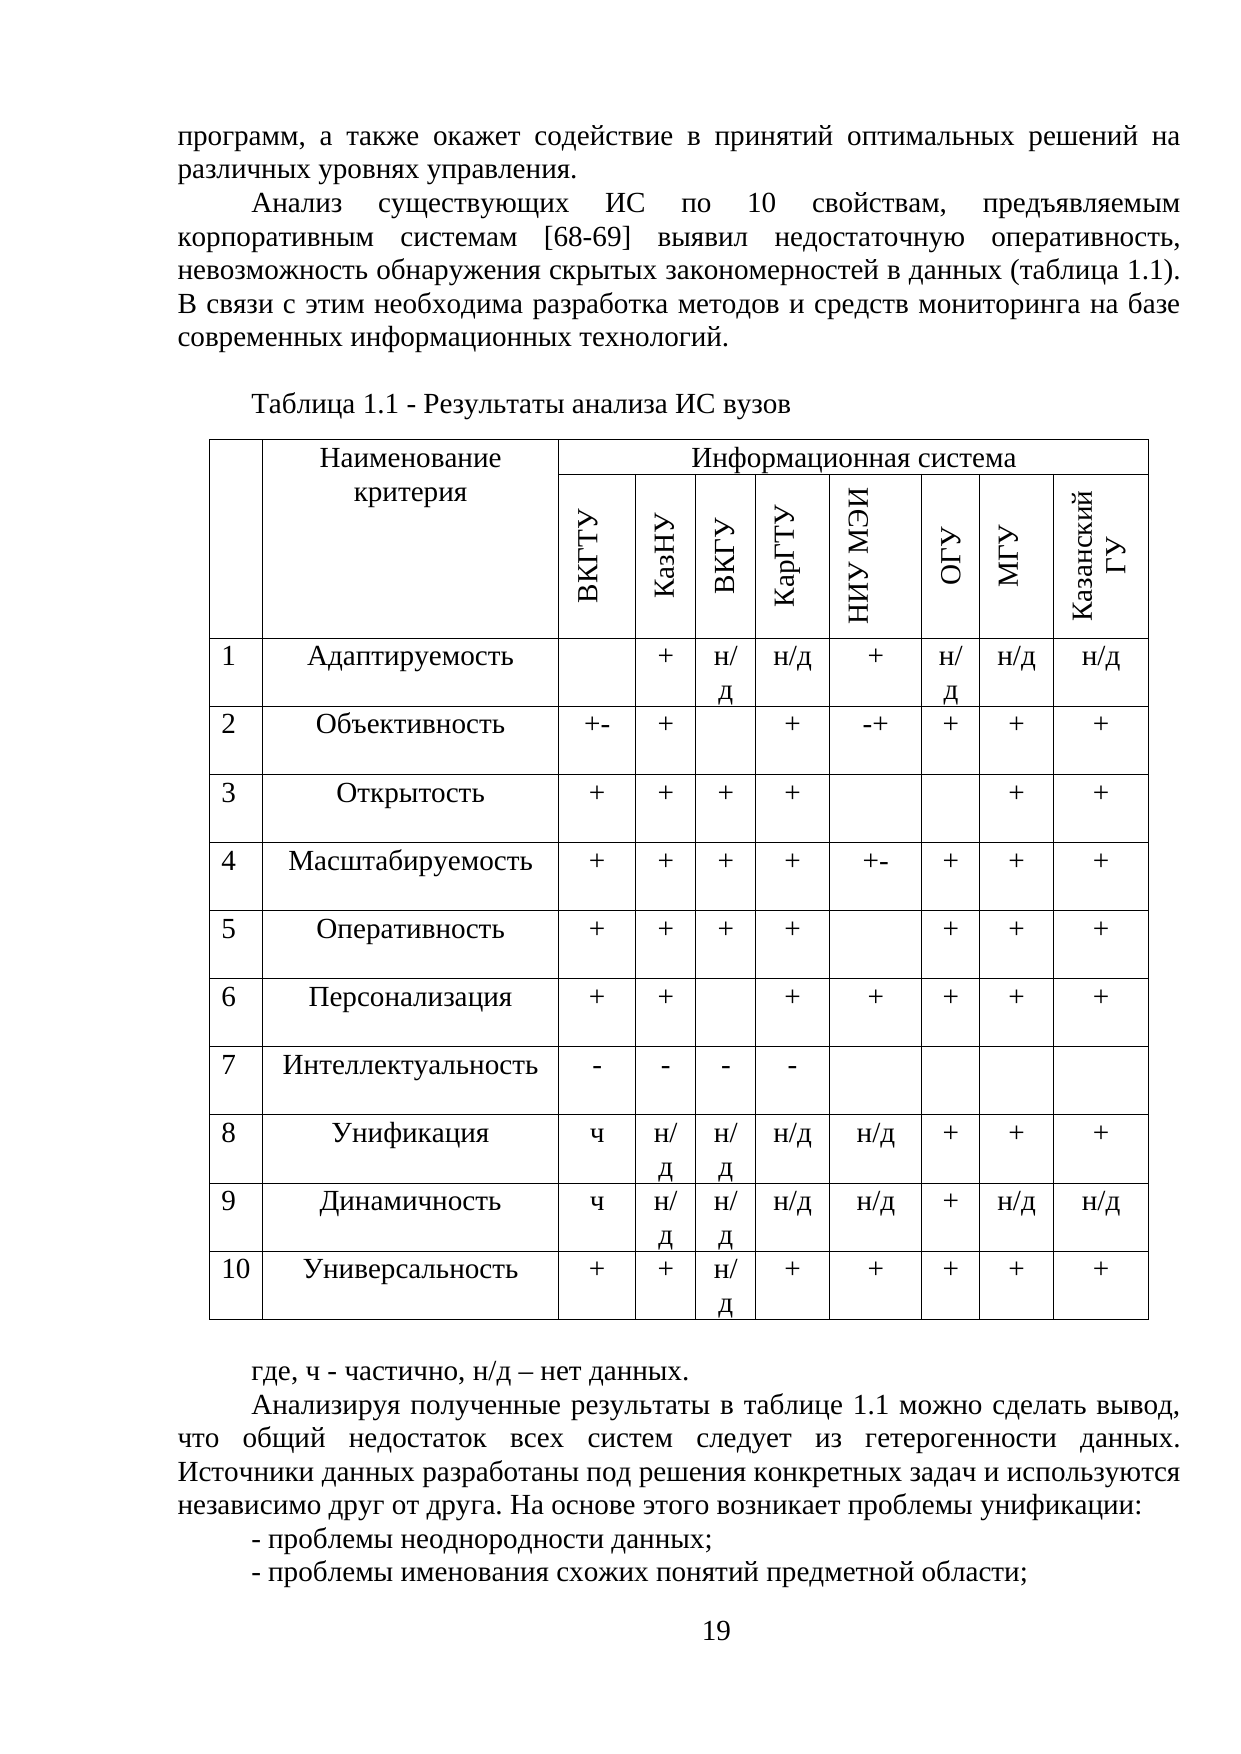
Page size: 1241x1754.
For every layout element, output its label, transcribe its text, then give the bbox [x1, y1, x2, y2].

table_cell + [756, 707, 829, 774]
table_cell н/д [636, 1184, 695, 1251]
table_cell + [696, 775, 755, 842]
table_cell + [1054, 843, 1148, 910]
table_cell н/д [1054, 1184, 1148, 1251]
table_cell н/д [922, 639, 979, 706]
table_cell КарГТУ [756, 475, 829, 637]
table_cell [696, 979, 755, 1046]
table_cell Адаптируемость [263, 639, 558, 706]
table_cell + [1054, 979, 1148, 1046]
table_cell [830, 911, 921, 978]
table_cell + [922, 1252, 979, 1319]
table_cell КазНУ [636, 475, 695, 637]
table_cell + [1054, 775, 1148, 842]
table_cell [210, 1184, 262, 1251]
table_cell ОГУ [922, 475, 979, 637]
table_cell + [756, 911, 829, 978]
table_cell - [756, 1047, 829, 1114]
table_cell [210, 979, 262, 1046]
table_cell н/д [696, 1115, 755, 1182]
table_cell + [1054, 1115, 1148, 1182]
table_cell н/д [980, 639, 1053, 706]
text Таблица 1.1 - Результаты анализа ИС вузов [177, 386, 1181, 420]
table_cell Оперативность [263, 911, 558, 978]
table_cell + [756, 1252, 829, 1319]
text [177, 118, 1181, 185]
table_cell Объективность [263, 707, 558, 774]
table_cell н/д [830, 1115, 921, 1182]
table_cell + [980, 979, 1053, 1046]
table_cell [210, 639, 262, 706]
table_cell н/д [756, 1184, 829, 1251]
table_cell + [922, 979, 979, 1046]
table_cell ВКГТУ [559, 475, 635, 637]
table_header [210, 440, 262, 637]
table_cell н/д [830, 1184, 921, 1251]
table_cell - [696, 1047, 755, 1114]
table_cell + [922, 1184, 979, 1251]
table_cell н/д [696, 639, 755, 706]
table_cell - [636, 1047, 695, 1114]
table_cell + [1054, 1252, 1148, 1319]
table_cell + [756, 843, 829, 910]
table_cell Универсальность [263, 1252, 558, 1319]
table_cell -+ [830, 707, 921, 774]
table_cell +- [830, 843, 921, 910]
table_cell + [980, 707, 1053, 774]
table_cell + [559, 775, 635, 842]
table_cell + [636, 775, 695, 842]
table_cell н/д [696, 1252, 755, 1319]
table_cell [980, 1047, 1053, 1114]
table_cell [210, 843, 262, 910]
table_cell + [559, 1252, 635, 1319]
table_cell [559, 639, 635, 706]
table_cell Динамичность [263, 1184, 558, 1251]
table_cell + [922, 707, 979, 774]
table_cell ч [559, 1184, 635, 1251]
table_cell [922, 775, 979, 842]
text Анализируя полученные результаты в таблице 1.1 можно сделать вывод, что общий недостаток всех систем следует из гетерогенности данных. Источники данных разработаны под решения конкретных задач и используются независимо друг от друга. На основе этого возникает проблемы унификации: [177, 1387, 1181, 1521]
table_cell + [1054, 707, 1148, 774]
table_cell + [980, 1252, 1053, 1319]
table_cell + [636, 911, 695, 978]
table_cell Персонализация [263, 979, 558, 1046]
table_cell н/д [1054, 639, 1148, 706]
table_cell + [636, 843, 695, 910]
table_cell [210, 707, 262, 774]
table_cell + [696, 843, 755, 910]
table_cell [210, 1047, 262, 1114]
table_cell Масштабируемость [263, 843, 558, 910]
text Анализ существующих ИС по 10 свойствам, предъявляемым корпоративным системам [68-69] выявил недостаточную оперативность, невозможность обнаружения скрытых закономерностей в данных (таблица 1.1). В связи с этим необходима разработка методов и средств мониторинга на базе современных информационных технологий. [177, 185, 1181, 353]
table_cell н/д [696, 1184, 755, 1251]
table_header Наименование критерия [263, 440, 558, 637]
table_cell [210, 1115, 262, 1182]
table_cell + [636, 707, 695, 774]
table_cell [210, 1252, 262, 1319]
table_cell + [696, 911, 755, 978]
table_cell [922, 1047, 979, 1114]
table_cell [696, 707, 755, 774]
table_cell + [636, 639, 695, 706]
table_cell + [980, 775, 1053, 842]
table_cell + [756, 775, 829, 842]
text где, ч - частично, н/д – нет данных. [177, 1353, 1181, 1387]
table_cell н/д [636, 1115, 695, 1182]
table_cell [830, 1047, 921, 1114]
table_cell +- [559, 707, 635, 774]
table_cell + [830, 979, 921, 1046]
table_cell [210, 775, 262, 842]
table_cell Интеллектуальность [263, 1047, 558, 1114]
table_cell н/д [756, 639, 829, 706]
table_cell Казанский ГУ [1054, 475, 1148, 637]
table_cell МГУ [980, 475, 1053, 637]
table_cell + [922, 843, 979, 910]
table_cell ВКГУ [696, 475, 755, 637]
table_cell + [922, 1115, 979, 1182]
table_cell + [559, 979, 635, 1046]
table_cell н/д [980, 1184, 1053, 1251]
table_cell + [636, 979, 695, 1046]
table_cell [830, 775, 921, 842]
table_cell + [559, 911, 635, 978]
table_cell + [980, 843, 1053, 910]
table_cell + [830, 639, 921, 706]
table_cell Открытость [263, 775, 558, 842]
table_cell [210, 911, 262, 978]
table_cell + [1054, 911, 1148, 978]
table_cell - [559, 1047, 635, 1114]
table_cell ч [559, 1115, 635, 1182]
table_cell н/д [756, 1115, 829, 1182]
table_header Информационная система [559, 440, 1148, 474]
table_cell + [980, 911, 1053, 978]
table_cell + [922, 911, 979, 978]
table_cell Унификация [263, 1115, 558, 1182]
table_cell + [980, 1115, 1053, 1182]
table_cell + [559, 843, 635, 910]
table_cell + [636, 1252, 695, 1319]
text - проблемы именования схожих понятий предметной области; [177, 1554, 1181, 1588]
text - проблемы неоднородности данных; [177, 1521, 1181, 1554]
table_cell + [756, 979, 829, 1046]
table_cell + [830, 1252, 921, 1319]
table_cell НИУ МЭИ [830, 475, 921, 637]
table_cell [1054, 1047, 1148, 1114]
